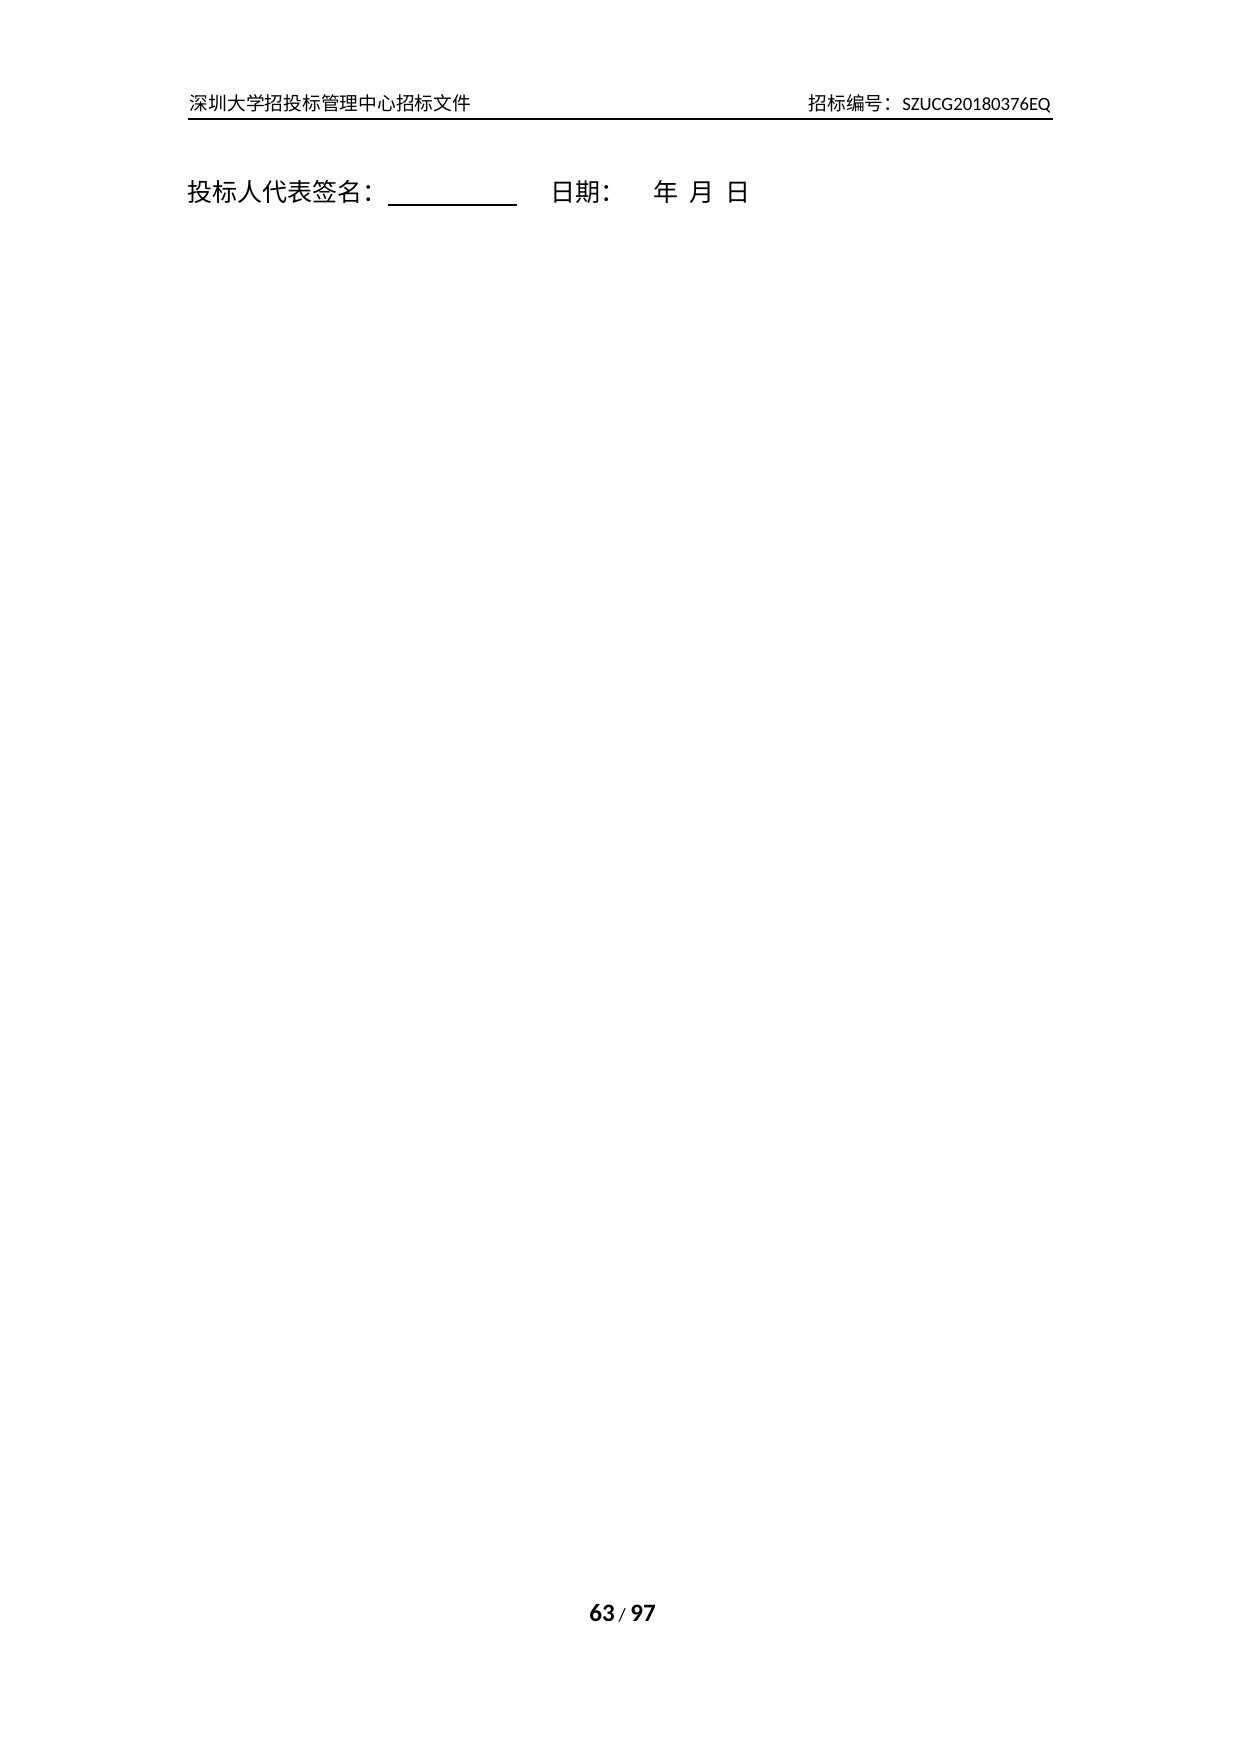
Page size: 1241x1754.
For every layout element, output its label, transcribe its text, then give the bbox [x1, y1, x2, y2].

text 投标人代表签名： 日期： 年 月 日 [187, 158, 1053, 223]
